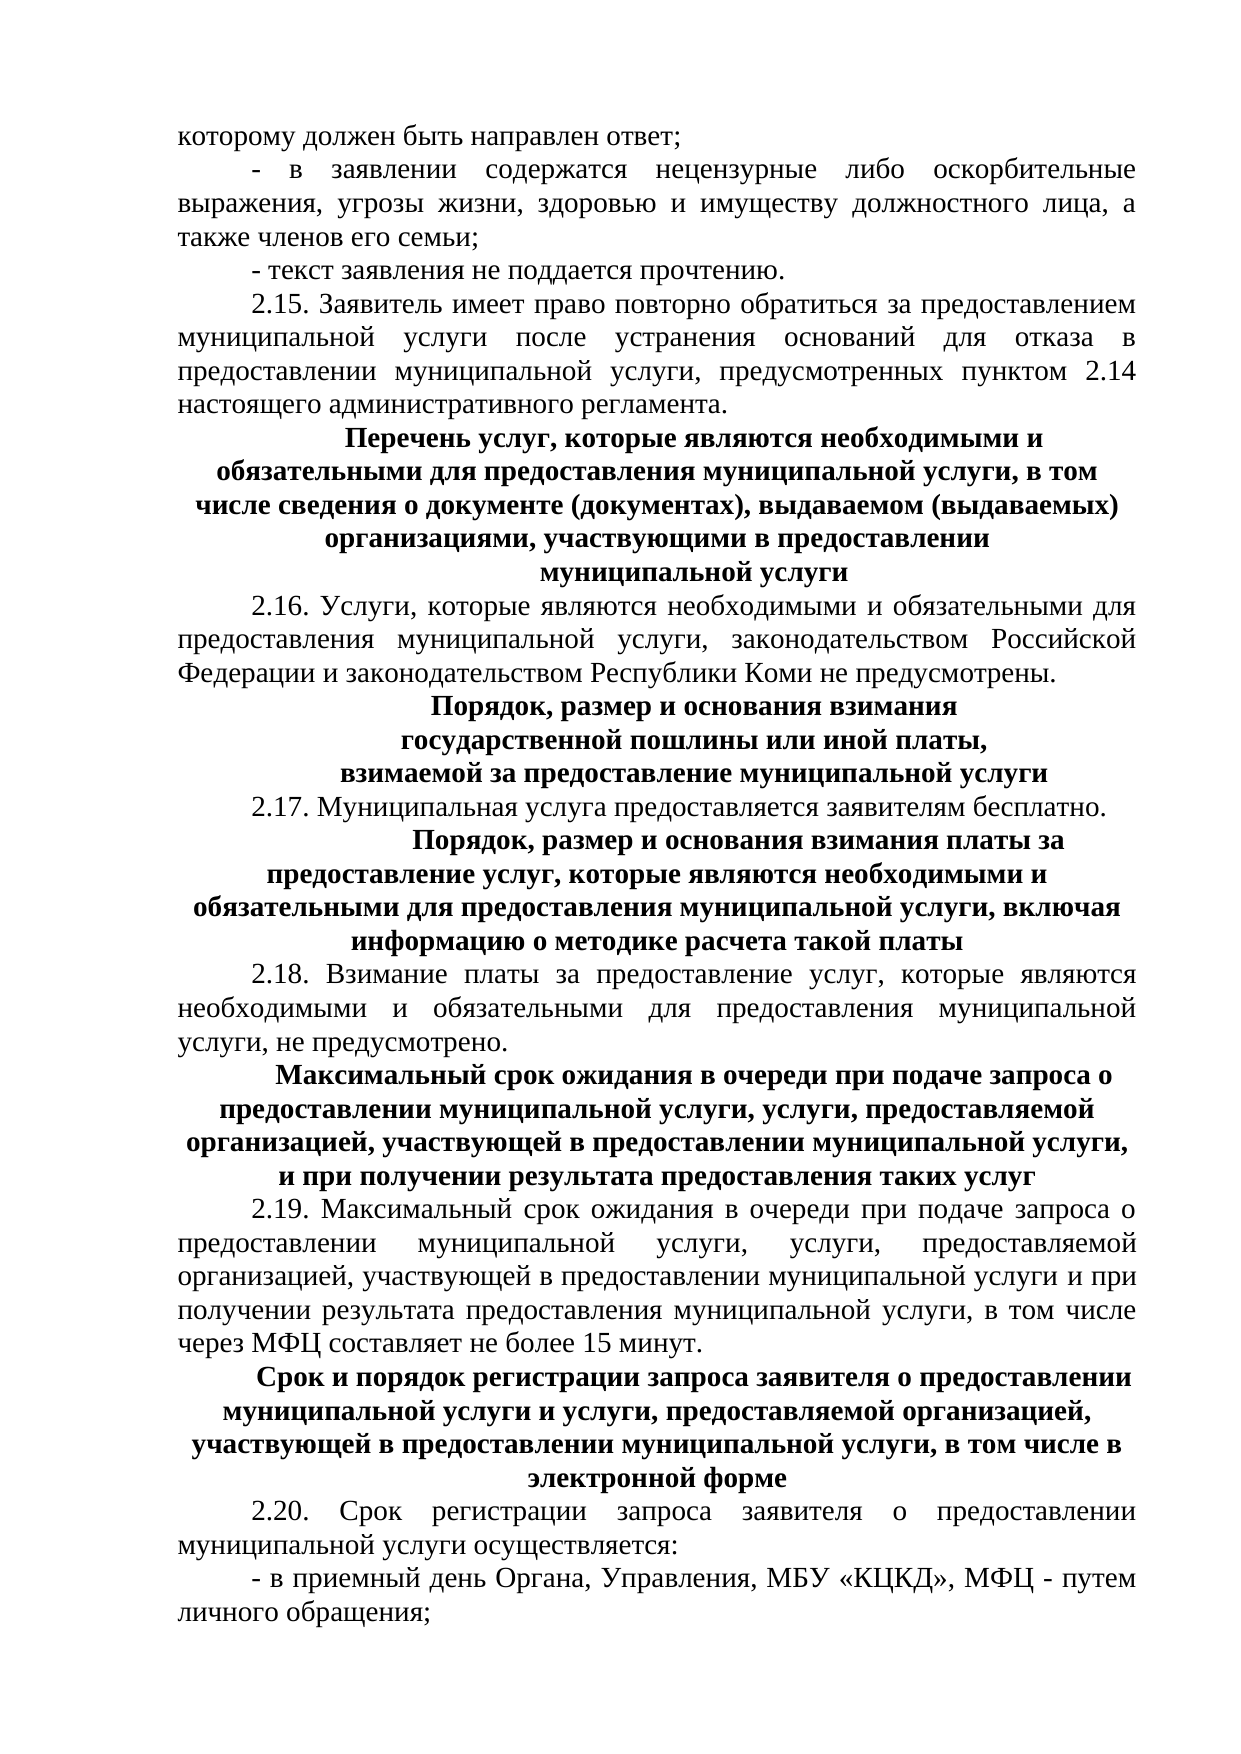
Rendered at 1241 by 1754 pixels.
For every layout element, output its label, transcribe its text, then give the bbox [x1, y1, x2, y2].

text 2.17. Муниципальная услуга предоставляется заявителям бесплатно. [177, 789, 1137, 822]
text муниципальной услуги [177, 554, 1137, 588]
text 2.18. Взимание платы за предоставление услуг, которые являются необходимыми и обязательными для предоставления муниципальной услуги, не предусмотрено. [177, 957, 1137, 1057]
text 2.16. Услуги, которые являются необходимыми и обязательными для предоставления муниципальной услуги, законодательством Российской Федерации и законодательством Республики Коми не предусмотрены. [177, 588, 1137, 688]
text 2.20. Срок регистрации запроса заявителя о предоставлении муниципальной услуги осуществляется: [177, 1493, 1137, 1560]
text Порядок, размер и основания взимания платы за предоставление услуг, которые являются необходимыми и обязательными для предоставления муниципальной услуги, включая информацию о методике расчета такой платы [177, 822, 1137, 957]
text Максимальный срок ожидания в очереди при подаче запроса о предоставлении муниципальной услуги, услуги, предоставляемой организацией, участвующей в предоставлении муниципальной услуги, и при получении результата предоставления таких услуг [177, 1057, 1137, 1191]
text 2.19. Максимальный срок ожидания в очереди при подаче запроса о предоставлении муниципальной услуги, услуги, предоставляемой организацией, участвующей в предоставлении муниципальной услуги и при получении результата предоставления муниципальной услуги, в том числе через МФЦ составляет не более 15 минут. [177, 1191, 1137, 1359]
text - в заявлении содержатся нецензурные либо оскорбительные выражения, угрозы жизни, здоровью и имуществу должностного лица, а также членов его семьи; [177, 152, 1137, 252]
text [177, 118, 1137, 152]
text Порядок, размер и основания взимания [177, 688, 1137, 722]
text 2.15. Заявитель имеет право повторно обратиться за предоставлением муниципальной услуги после устранения оснований для отказа в предоставлении муниципальной услуги, предусмотренных пунктом 2.14 настоящего административного регламента. [177, 286, 1137, 420]
text взимаемой за предоставление муниципальной услуги [177, 755, 1137, 789]
text Перечень услуг, которые являются необходимыми и обязательными для предоставления муниципальной услуги, в том числе сведения о документе (документах), выдаваемом (выдаваемых) организациями, участвующими в предоставлении [177, 420, 1137, 554]
text Срок и порядок регистрации запроса заявителя о предоставлении муниципальной услуги и услуги, предоставляемой организацией, участвующей в предоставлении муниципальной услуги, в том числе в электронной форме [177, 1359, 1137, 1493]
text - текст заявления не поддается прочтению. [177, 252, 1137, 286]
text - в приемный день Органа, Управления, МБУ «КЦКД», МФЦ - путем личного обращения; [177, 1560, 1137, 1627]
text государственной пошлины или иной платы, [177, 722, 1137, 755]
